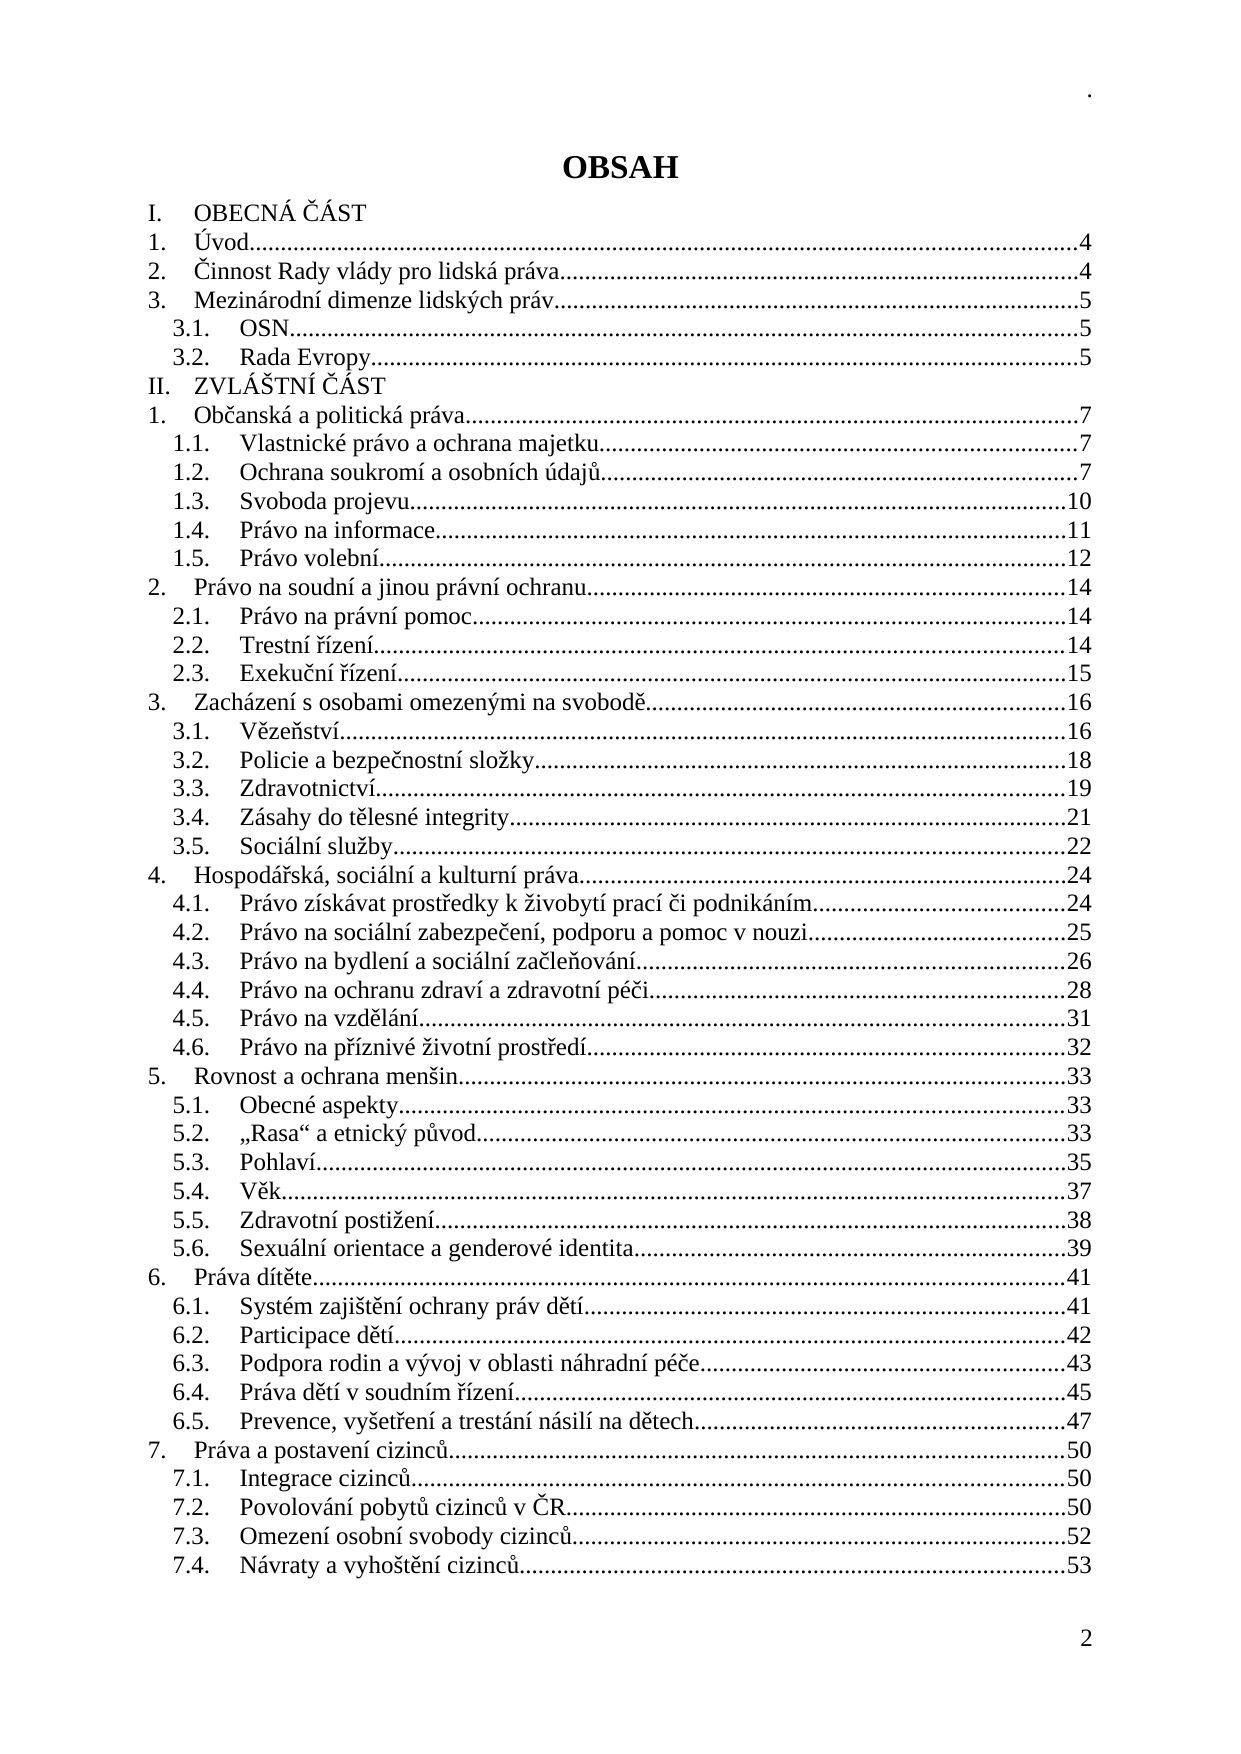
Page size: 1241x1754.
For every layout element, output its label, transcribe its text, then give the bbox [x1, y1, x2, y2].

text 4.4. Právo na ochranu zdraví a zdravotní péči 28 [172, 975, 1093, 1003]
text 2.1. Právo na právní pomoc 14 [172, 601, 1093, 630]
text 4.3. Právo na bydlení a sociální začleňování 26 [172, 946, 1093, 975]
text 5.6. Sexuální orientace a genderové identita 39 [172, 1233, 1093, 1262]
text 7.1. Integrace cizinců 50 [172, 1463, 1093, 1492]
text 3. Mezinárodní dimenze lidských práv 5 [148, 285, 1093, 313]
text 5.4. Věk 37 [172, 1176, 1093, 1205]
text 7. Práva a postavení cizinců 50 [148, 1435, 1093, 1463]
text 5.5. Zdravotní postižení 38 [172, 1205, 1093, 1233]
text 4.2. Právo na sociální zabezpečení, podporu a pomoc v nouzi 25 [172, 917, 1093, 946]
text 7.3. Omezení osobní svobody cizinců 52 [172, 1521, 1093, 1550]
text 2.2. Trestní řízení 14 [172, 630, 1093, 658]
text 5. Rovnost a ochrana menšin 33 [148, 1061, 1093, 1090]
text 3.5. Sociální služby 22 [172, 831, 1093, 860]
text II. ZVLÁŠTNÍ ČÁST [148, 371, 1093, 400]
text 1.1. Vlastnické právo a ochrana majetku 7 [172, 428, 1093, 457]
text 1. Občanská a politická práva 7 [148, 400, 1093, 428]
text 4.5. Právo na vzdělání 31 [172, 1003, 1093, 1032]
text 3.4. Zásahy do tělesné integrity 21 [172, 802, 1093, 831]
text 6. Práva dítěte 41 [148, 1262, 1093, 1291]
text 3.1. OSN 5 [172, 313, 1093, 342]
text 3.3. Zdravotnictví 19 [172, 773, 1093, 802]
text 2.3. Exekuční řízení 15 [172, 658, 1093, 687]
text 5.1. Obecné aspekty 33 [172, 1090, 1093, 1118]
text 3. Zacházení s osobami omezenými na svobodě 16 [148, 687, 1093, 716]
text 2. Právo na soudní a jinou právní ochranu 14 [148, 572, 1093, 601]
text 3.1. Vězeňství 16 [172, 716, 1093, 745]
text 5.3. Pohlaví 35 [172, 1147, 1093, 1176]
text 5.2. „Rasa“ a etnický původ 33 [172, 1118, 1093, 1147]
text OBSAH [148, 148, 1093, 186]
text 1. Úvod 4 [148, 227, 1093, 256]
text 6.5. Prevence, vyšetření a trestání násilí na dětech 47 [172, 1406, 1093, 1435]
text 7.4. Návraty a vyhoštění cizinců 53 [172, 1550, 1093, 1578]
text 4.1. Právo získávat prostředky k živobytí prací či podnikáním 24 [172, 888, 1093, 917]
text 4. Hospodářská, sociální a kulturní práva 24 [148, 860, 1093, 888]
text 7.2. Povolování pobytů cizinců v ČR 50 [172, 1492, 1093, 1521]
text 1.2. Ochrana soukromí a osobních údajů 7 [172, 457, 1093, 486]
text 1.3. Svoboda projevu 10 [172, 486, 1093, 515]
text 1.5. Právo volební 12 [172, 543, 1093, 572]
text 6.4. Práva dětí v soudním řízení 45 [172, 1377, 1093, 1406]
text 1.4. Právo na informace 11 [172, 515, 1093, 543]
text 6.3. Podpora rodin a vývoj v oblasti náhradní péče 43 [172, 1348, 1093, 1377]
text I. OBECNÁ ČÁST [148, 198, 1093, 227]
text 6.1. Systém zajištění ochrany práv dětí 41 [172, 1291, 1093, 1320]
text 3.2. Rada Evropy 5 [172, 342, 1093, 371]
text 6.2. Participace dětí 42 [172, 1320, 1093, 1348]
text 4.6. Právo na příznivé životní prostředí 32 [172, 1032, 1093, 1061]
text 2. Činnost Rady vlády pro lidská práva 4 [148, 256, 1093, 285]
text 3.2. Policie a bezpečnostní složky 18 [172, 745, 1093, 773]
